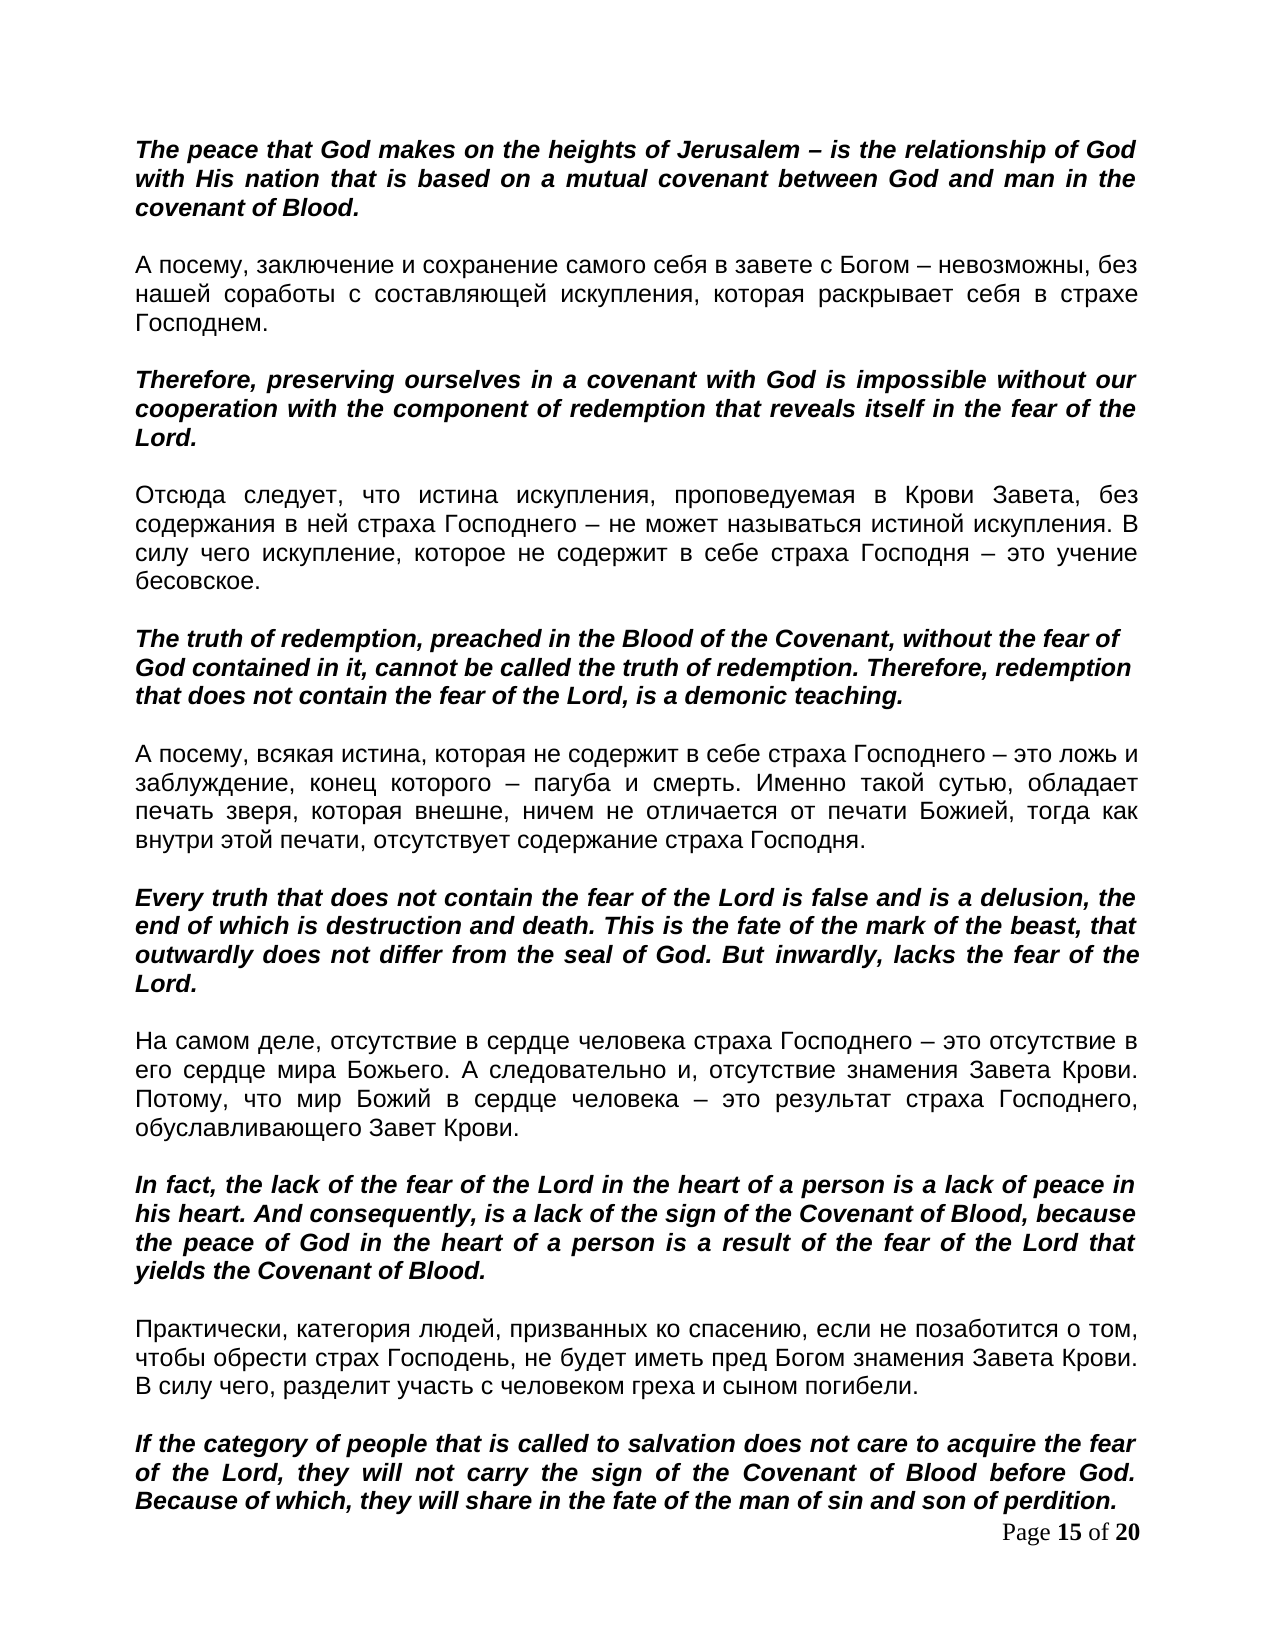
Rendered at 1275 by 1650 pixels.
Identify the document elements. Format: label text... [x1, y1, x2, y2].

text If the category of people that is called to salvation does not care to acquire the fear of the Lord, they will not carry the sign of the Covenant of Blood before God. Because of which, they will share in the fate of the man of sin and son of perdition. [135, 1429, 1140, 1515]
text In fact, the lack of the fear of the Lord in the heart of a person is a lack of peace in his heart. And consequently, is a lack of the sign of the Covenant of Blood, because the peace of God in the heart of a person is a result of the fear of the Lord that yields the Covenant of Blood. [135, 1170, 1140, 1285]
text The peace that God makes on the heights of Jerusalem – is the relationship of God with His nation that is based on a mutual covenant between God and man in the covenant of Blood. [135, 135, 1140, 221]
text На самом деле, отсутствие в сердце человека страха Господнего – это отсутствие в его сердце мира Божьего. А следовательно и, отсутствие знамения Завета Крови. Потому, что мир Божий в сердце человека – это результат страха Господнего, обуславливающего Завет Крови. [135, 1026, 1140, 1141]
text The truth of redemption, preached in the Blood of the Covenant, without the fear of God contained in it, cannot be called the truth of redemption. Therefore, redemption that does not contain the fear of the Lord, is a demonic teaching. [135, 624, 1140, 710]
text Every truth that does not contain the fear of the Lord is false and is a delusion, the end of which is destruction and death. This is the fate of the mark of the beast, that outwardly does not differ from the seal of God. But inwardly, lacks the fear of the Lord. [135, 882, 1140, 997]
text Therefore, preserving ourselves in a covenant with God is impossible without our cooperation with the component of redemption that reveals itself in the fear of the Lord. [135, 365, 1140, 451]
text Отсюда следует, что истина искупления, проповедуемая в Крови Завета, без содержания в ней страха Господнего – не может называться истиной искупления. В силу чего искупление, которое не содержит в себе страха Господня – это учение бесовское. [135, 480, 1140, 595]
text Практически, категория людей, призванных ко спасению, если не позаботится о том, чтобы обрести страх Господень, не будет иметь пред Богом знамения Завета Крови. В силу чего, разделит участь с человеком греха и сыном погибели. [135, 1314, 1140, 1400]
text А посему, заключение и сохранение самого себя в завете с Богом – невозможны, без нашей соработы с составляющей искупления, которая раскрывает себя в страхе Господнем. [135, 250, 1140, 336]
text А посему, всякая истина, которая не содержит в себе страха Господнего – это ложь и заблуждение, конец которого – пагуба и смерть. Именно такой сутью, обладает печать зверя, которая внешне, ничем не отличается от печати Божией, тогда как внутри этой печати, отсутствует содержание страха Господня. [135, 739, 1140, 854]
